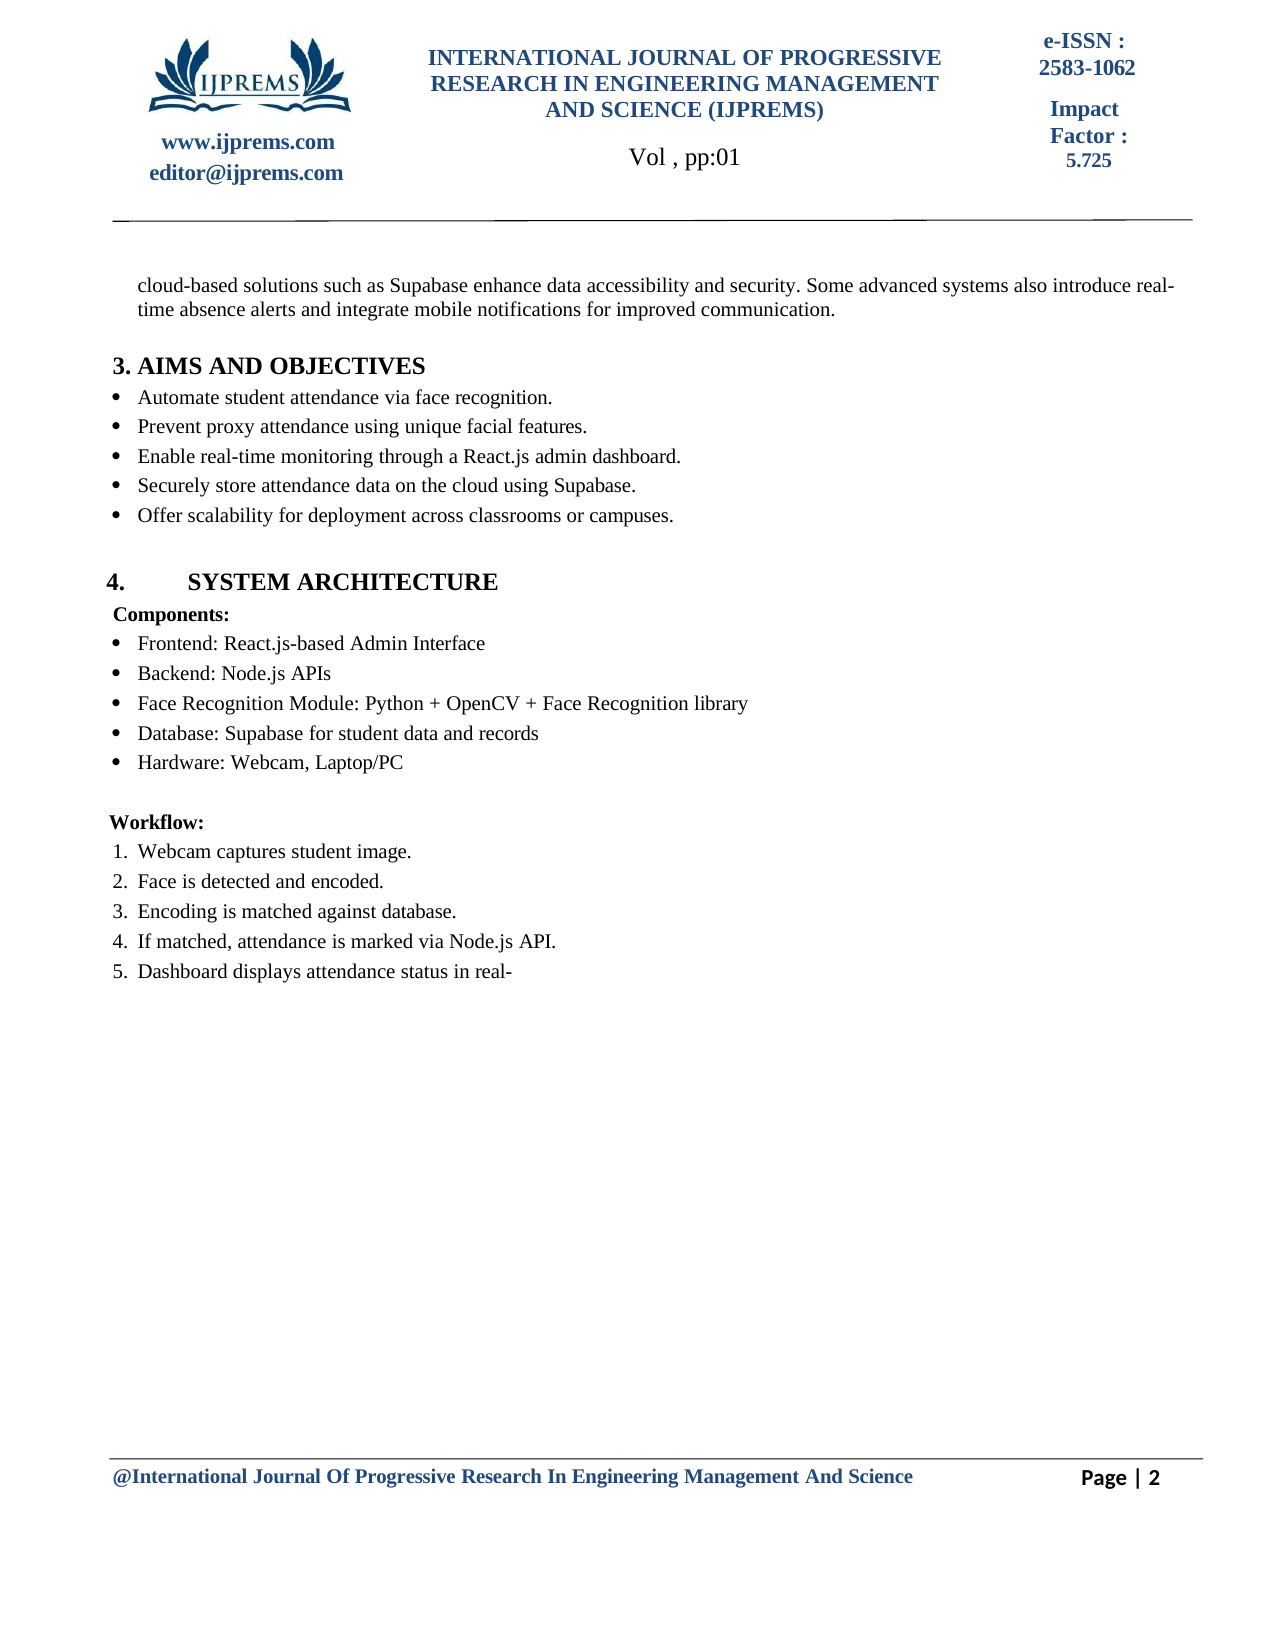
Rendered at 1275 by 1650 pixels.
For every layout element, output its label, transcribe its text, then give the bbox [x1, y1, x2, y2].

list Face Recognition Module: Python + OpenCV + Face Recognition library [112, 691, 1237, 715]
subtitle Components: [113, 602, 1237, 626]
list Encoding is matched against database. [112, 899, 1237, 923]
list Automate student attendance via face recognition. [112, 384, 1237, 409]
list Securely store attendance data on the cloud using Supabase. [112, 473, 1237, 497]
list Backend: Node.js APIs [112, 661, 1237, 685]
picture [147, 36, 352, 114]
list Webcam captures student image. [112, 839, 1237, 863]
list Enable real-time monitoring through a React.js admin dashboard. [112, 444, 1237, 468]
list Dashboard displays attendance status in real- [112, 959, 1237, 983]
list Offer scalability for deployment across classrooms or campuses. [112, 503, 1237, 527]
list Database: Supabase for student data and records [112, 721, 1237, 745]
list Hardware: Webcam, Laptop/PC [112, 750, 1237, 774]
subtitle SYSTEM ARCHITECTURE [106, 567, 1237, 596]
subtitle Workflow: [109, 810, 1237, 834]
list Face is detected and encoded. [112, 869, 1237, 893]
subtitle AIMS AND OBJECTIVES [112, 351, 1237, 380]
list Frontend: React.js-based Admin Interface [112, 631, 1237, 655]
text cloud-based solutions such as Supabase enhance data accessibility and security. Some advanced systems also introduce real- time absence alerts and integrate mobile notifications for improved communication. [137, 273, 1210, 321]
list If matched, attendance is marked via Node.js API. [112, 929, 1237, 953]
list Prevent proxy attendance using unique facial features. [112, 414, 1237, 438]
